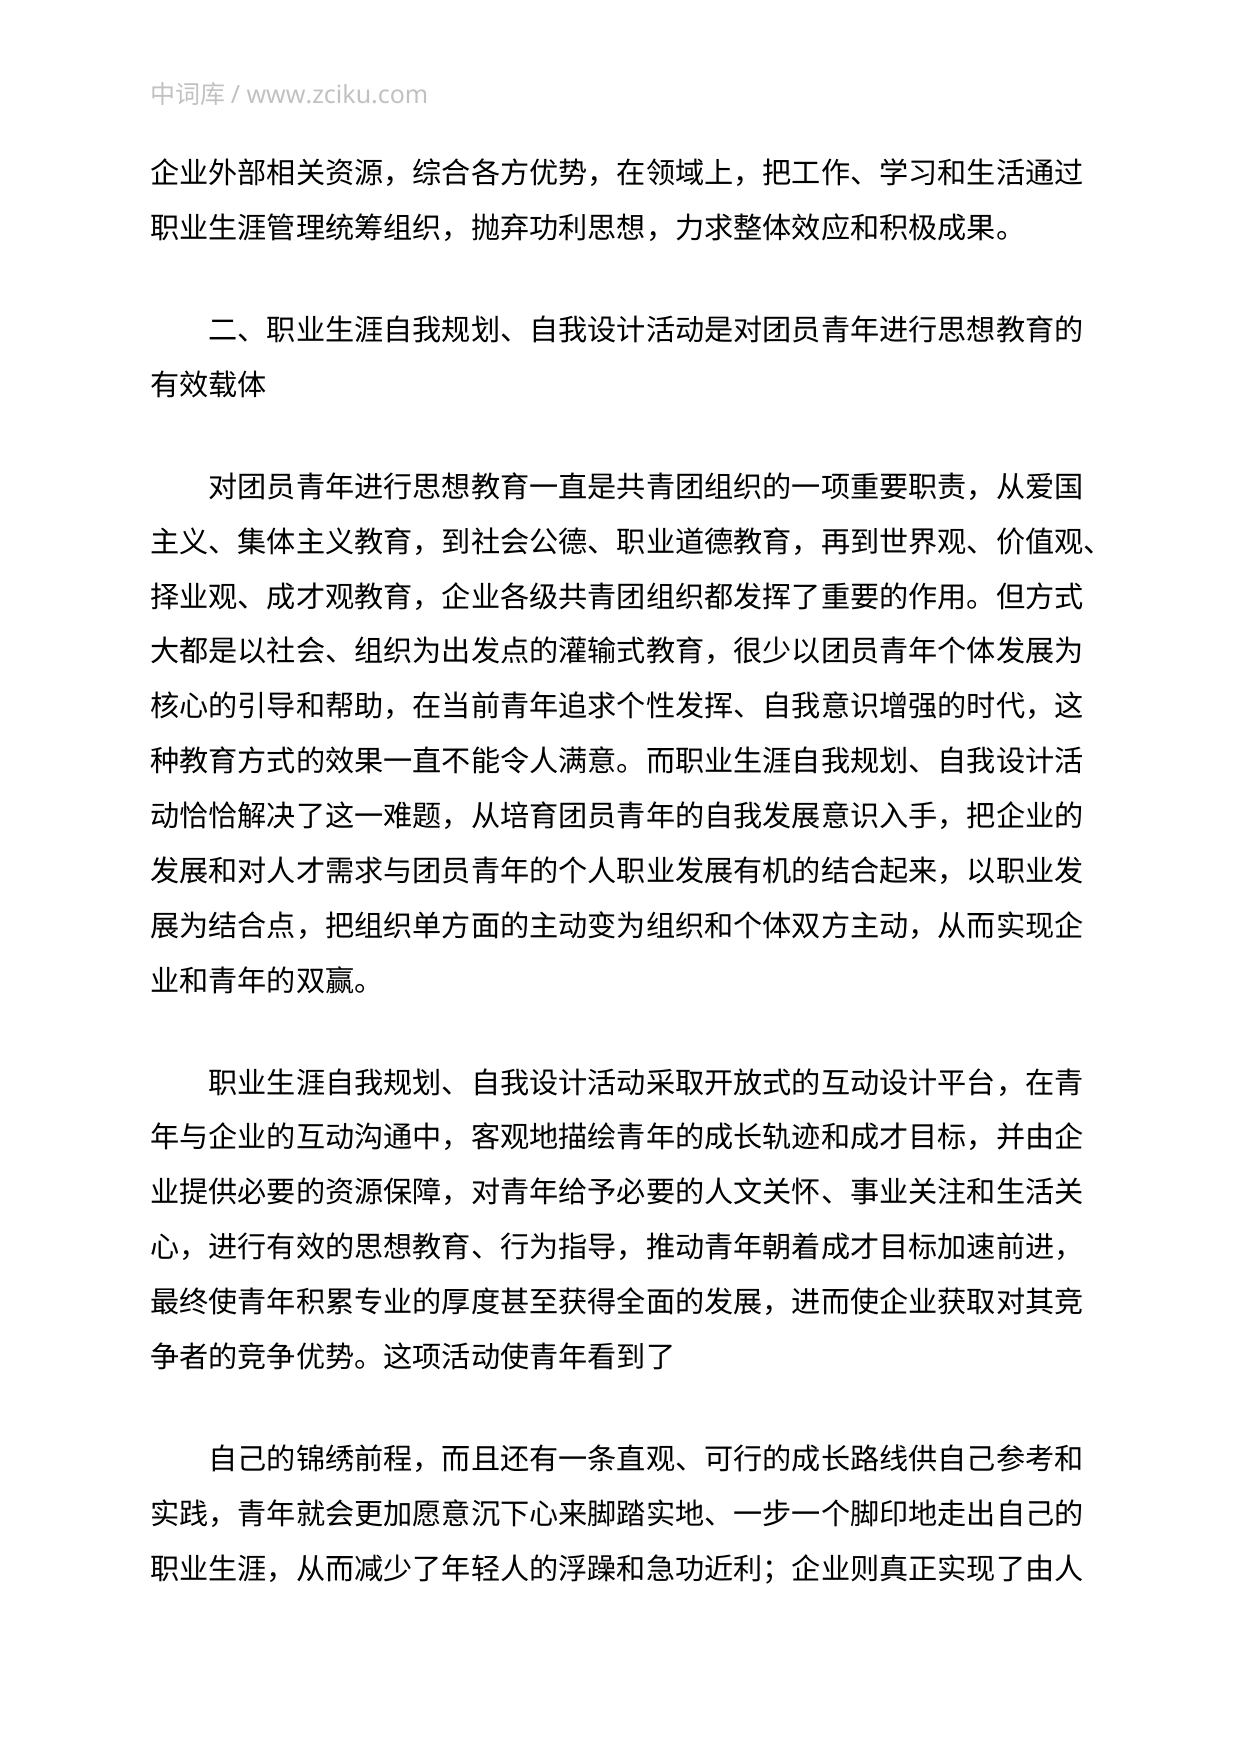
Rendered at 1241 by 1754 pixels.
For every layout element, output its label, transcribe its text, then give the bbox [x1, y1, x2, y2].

text 二、职业生涯自我规划、自我设计活动是对团员青年进行思想教育的有效载体 [150, 307, 1090, 404]
text 职业生涯自我规划、自我设计活动采取开放式的互动设计平台，在青年与企业的互动沟通中，客观地描绘青年的成长轨迹和成才目标，并由企业提供必要的资源保障，对青年给予必要的人文关怀、事业关注和生活关心，进行有效的思想教育、行为指导，推动青年朝着成才目标加速前进，最终使青年积累专业的厚度甚至获得全面的发展，进而使企业获取对其竞争者的竞争优势。这项活动使青年看到了 [150, 1059, 1090, 1376]
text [150, 150, 1090, 247]
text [150, 1435, 1090, 1587]
text 对团员青年进行思想教育一直是共青团组织的一项重要职责，从爱国主义、集体主义教育，到社会公德、职业道德教育，再到世界观、价值观、择业观、成才观教育，企业各级共青团组织都发挥了重要的作用。但方式大都是以社会、组织为出发点的灌输式教育，很少以团员青年个体发展为核心的引导和帮助，在当前青年追求个性发挥、自我意识增强的时代，这种教育方式的效果一直不能令人满意。而职业生涯自我规划、自我设计活动恰恰解决了这一难题，从培育团员青年的自我发展意识入手，把企业的发展和对人才需求与团员青年的个人职业发展有机的结合起来，以职业发展为结合点，把组织单方面的主动变为组织和个体双方主动，从而实现企业和青年的双赢。 [150, 463, 1090, 1000]
